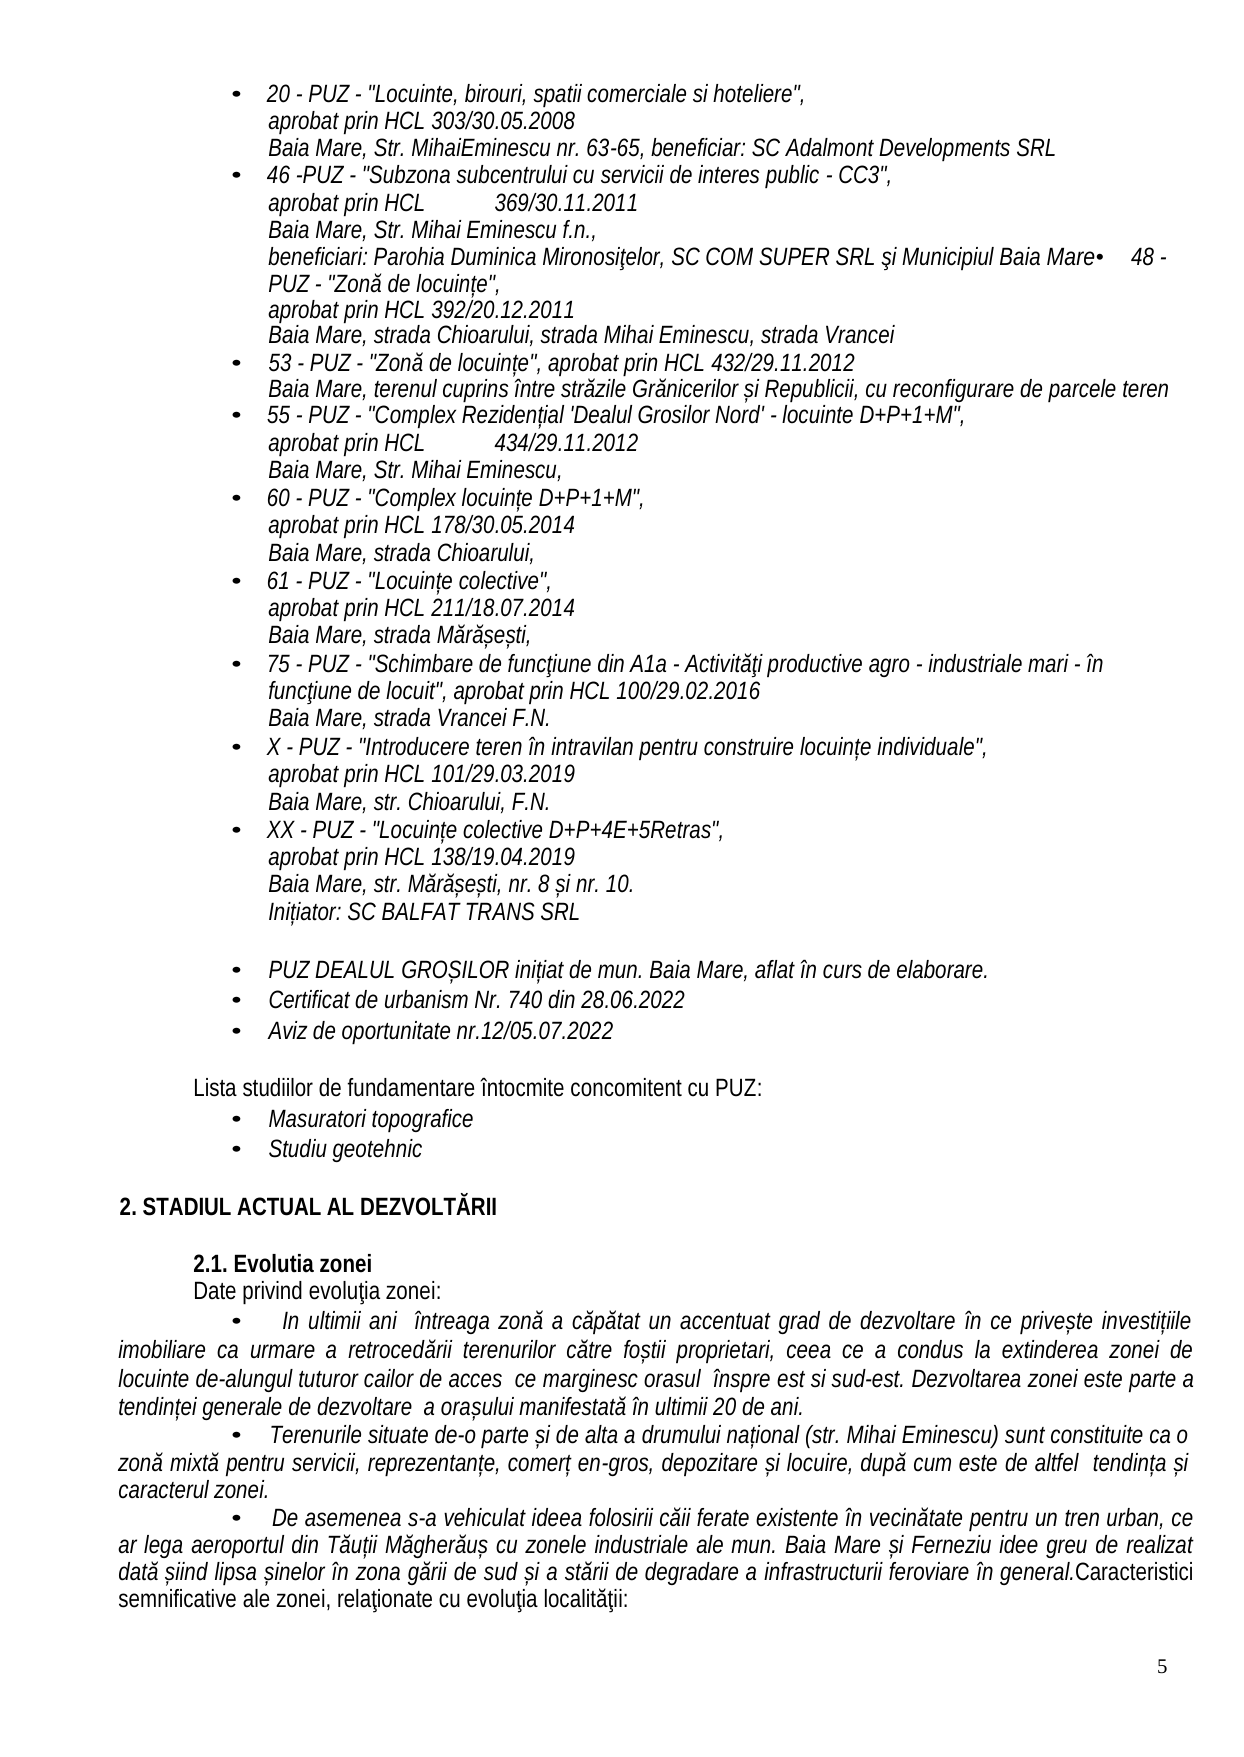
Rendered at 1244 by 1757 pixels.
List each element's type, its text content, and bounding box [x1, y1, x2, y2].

text • Masuratori topografice [231, 1103, 1200, 1132]
text Baia Mare, strada Vrancei F.N. [268, 705, 1200, 732]
text • 20 - PUZ - "Locuinte, birouri, spatii comerciale si hoteliere", aprobat prin HCL 303/30.05.2008 [231, 81, 809, 135]
text Baia Mare, Str. MihaiEminescu nr. 63-65, beneficiar: SC Adalmont Developments SRL [268, 135, 1200, 162]
text • X - PUZ - "Introducere teren în intravilan pentru construire locuințe individuale", aprobat prin HCL 101/29.03.2019 [231, 734, 992, 788]
text aprobat prin HCL 434/29.11.2012 [268, 429, 1200, 456]
text Baia Mare, str. Chioarului, F.N. [268, 788, 1200, 815]
text Date privind evoluţia zonei: [193, 1277, 1200, 1304]
text • XX - PUZ - "Locuințe colective D+P+4E+5Retras", aprobat prin HCL 138/19.04.2019 [231, 817, 730, 871]
text Lista studiilor de fundamentare întocmite concomitent cu PUZ: [193, 1073, 1200, 1102]
text • Certificat de urbanism Nr. 740 din 28.06.2022 [231, 986, 1200, 1014]
text Baia Mare, strada Chioarului, strada Mihai Eminescu, strada Vrancei [268, 323, 1200, 348]
text Baia Mare, str. Mărășești, nr. 8 și nr. 10. Inițiator: SC BALFAT TRANS SRL [268, 871, 639, 925]
text aprobat prin HCL 392/20.12.2011 [268, 298, 1200, 323]
text Baia Mare, Str. Mihai Eminescu f.n., [268, 216, 1200, 243]
text Baia Mare, Str. Mihai Eminescu, [268, 456, 1200, 483]
text • 55 - PUZ - "Complex Rezidențial 'Dealul Grosilor Nord' - locuinte D+P+1+M", [231, 402, 1200, 429]
text beneficiari: Parohia Duminica Mironosiţelor, SC COM SUPER SRL şi Municipiul Baia Mare• 48 - PUZ - "Zonă de locuințe", [268, 244, 1169, 298]
text • 75 - PUZ - "Schimbare de funcţiune din A1a - Activităţi productive agro - industriale mari - în funcţiune de locuit", aprobat prin HCL 100/29.02.2016 [231, 651, 1189, 705]
text • 60 - PUZ - "Complex locuințe D+P+1+M", aprobat prin HCL 178/30.05.2014 [231, 485, 651, 539]
text Baia Mare, terenul cuprins între străzile Grănicerilor și Republicii, cu reconfigurare de parcele teren [268, 377, 1200, 402]
text • 46 -PUZ - "Subzona subcentrului cu servicii de interes public - CC3", aprobat prin HCL 369/30.11.2011 [231, 162, 896, 216]
text • De asemenea s-a vehiculat ideea folosirii căii ferate existente în vecinătate pentru un tren urban, ce ar lega aeroportul din Tăuții Măgherăuș cu zonele industriale ale mun. Baia Mare și Ferneziu idee greu de realizat dată șiind lipsa șinelor în zona gării de sud și a stării de degradare a infrastructurii feroviare în general.Caracteristici semnificative ale zonei, relaţionate cu evoluţia localităţii: [118, 1504, 1193, 1612]
text • Aviz de oportunitate nr.12/05.07.2022 [231, 1016, 1200, 1045]
text Baia Mare, strada Chioarului, [268, 539, 1200, 566]
text 2.1. Evolutia zonei [193, 1249, 1200, 1277]
text Baia Mare, strada Mărășești, [268, 622, 1200, 649]
text • Studiu geotehnic [231, 1134, 1200, 1163]
text • Terenurile situate de-o parte și de alta a drumului național (str. Mihai Eminescu) sunt constituite ca o zonă mixtă pentru servicii, reprezentanțe, comerț en-gros, depozitare și locuire, după cum este de altfel tendința și caracterul zonei. [118, 1422, 1190, 1503]
text • 53 - PUZ - "Zonă de locuințe", aprobat prin HCL 432/29.11.2012 [231, 348, 1200, 377]
text • PUZ DEALUL GROȘILOR inițiat de mun. Baia Mare, aflat în curs de elaborare. [231, 955, 1200, 984]
text • 61 - PUZ - "Locuințe colective", aprobat prin HCL 211/18.07.2014 [231, 568, 579, 622]
text • In ultimii ani întreaga zonă a căpătat un accentuat grad de dezvoltare în ce privește investițiile imobiliare ca urmare a retrocedării terenurilor către foștii proprietari, ceea ce a condus la extinderea zonei de locuinte de-alungul tuturor cailor de acces ce marginesc orasul înspre est si sud-est. Dezvoltarea zonei este parte a tendinței generale de dezvoltare a orașului manifestată în ultimii 20 de ani. [118, 1306, 1194, 1421]
text 2. STADIUL ACTUAL AL DEZVOLTĂRII [114, 1192, 502, 1220]
